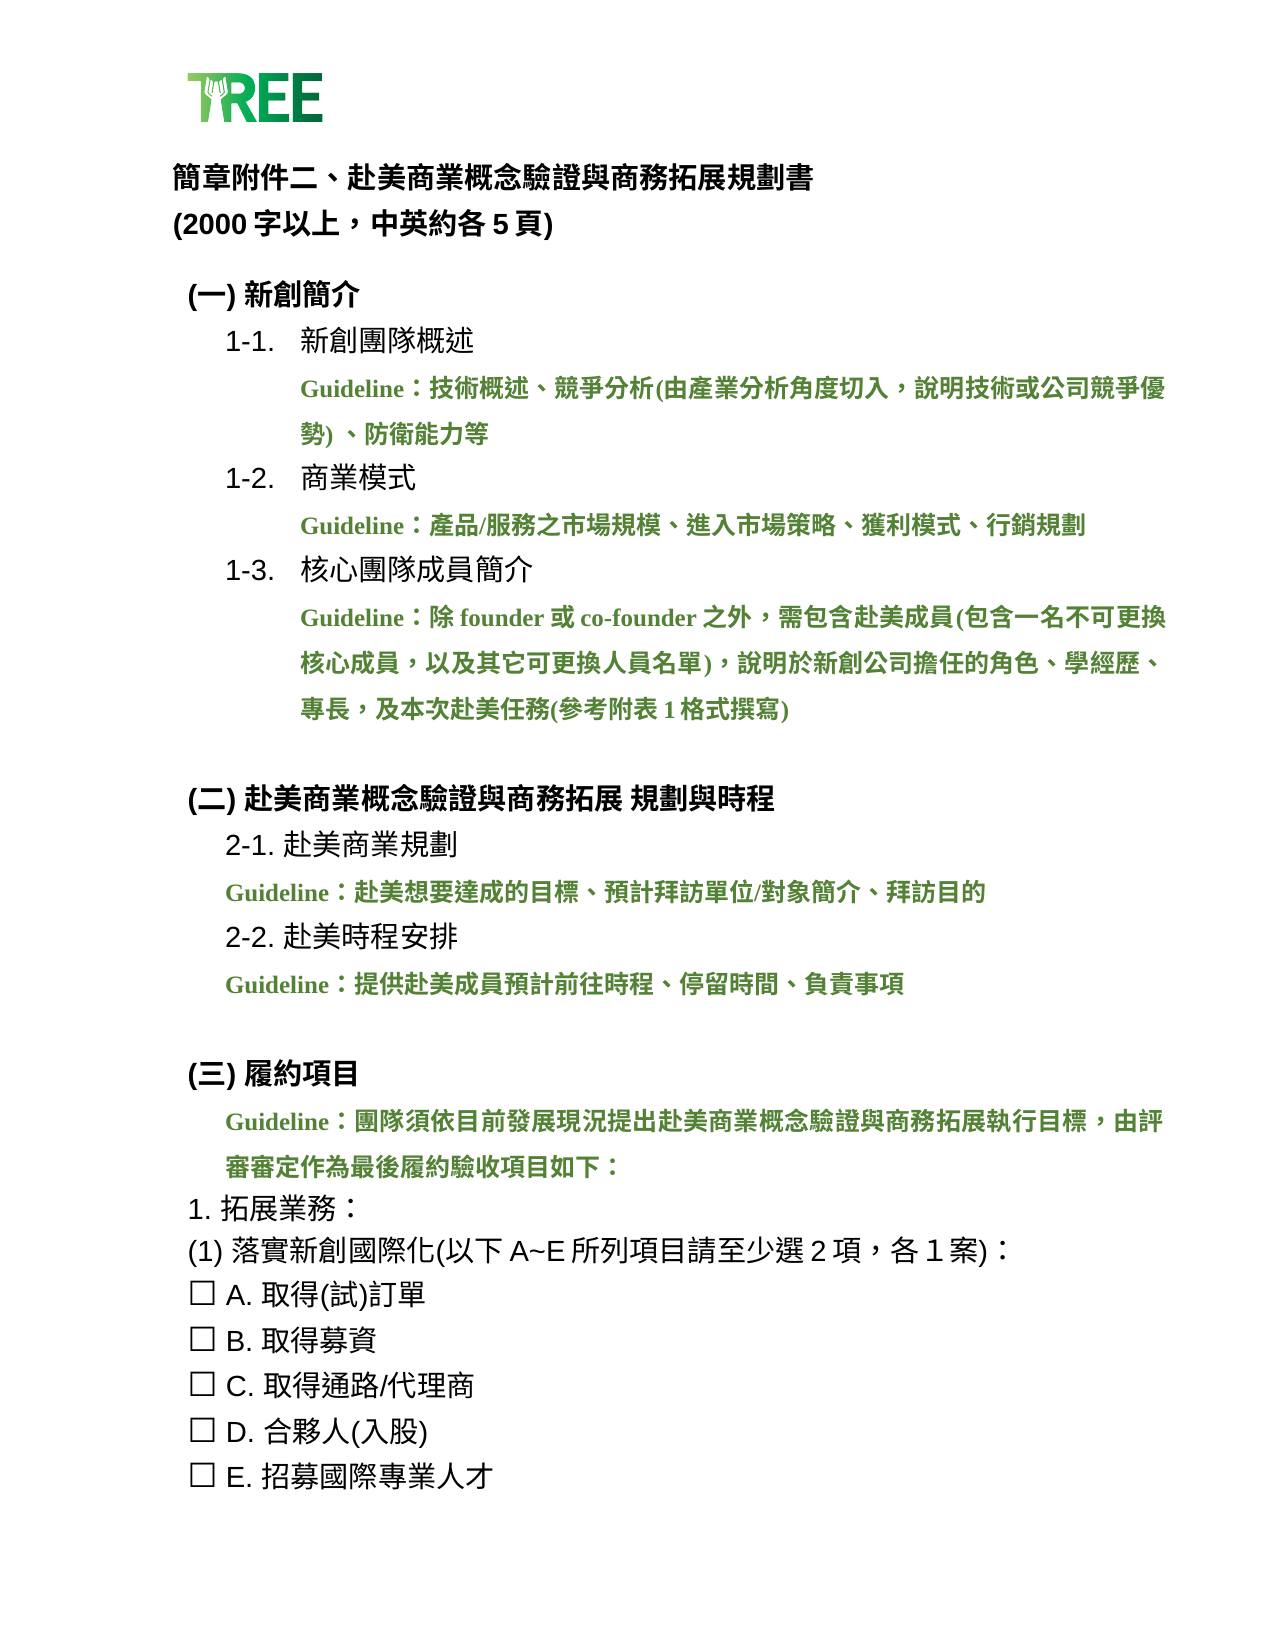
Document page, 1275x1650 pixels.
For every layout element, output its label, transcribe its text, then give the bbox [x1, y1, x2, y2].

text Guideline：產品/服務之市場規模、進入市場策略、獲利模式、行銷規劃 [300, 498, 1167, 544]
text Guideline：除founder或co-founder之外，需包含赴美成員(包含一名不可更換核心成員，以及其它可更換人員名單)，說明於新創公司擔任的角色、學經歷、專長，及本次赴美任務(參考附表1格式撰寫) [300, 590, 1167, 727]
text Guideline：提供赴美成員預計前往時程、停留時間、負責事項 [225, 956, 1167, 1002]
picture [187, 73, 323, 122]
text B. 取得募資 [187, 1316, 1167, 1361]
text D. 合夥人(入股) [187, 1406, 1167, 1452]
text (三) 履約項目 [187, 1048, 1167, 1094]
text A. 取得(試)訂單 [187, 1270, 1167, 1316]
text Guideline：團隊須依目前發展現況提出赴美商業概念驗證與商務拓展執行目標，由評審審定作為最後履約驗收項目如下： [225, 1094, 1167, 1186]
list 商業模式 [225, 452, 1167, 498]
list 核心團隊成員簡介 [225, 544, 1167, 590]
text E. 招募國際專業人才 [187, 1452, 1167, 1497]
text (2000字以上，中英約各5頁) [173, 198, 1167, 244]
text 2-2. 赴美時程安排 [225, 911, 1167, 956]
text 簡章附件二、赴美商業概念驗證與商務拓展規劃書 [173, 152, 1167, 198]
text (一) 新創簡介 [187, 269, 1241, 315]
text 2-1. 赴美商業規劃 [225, 819, 1167, 865]
text Guideline：技術概述、競爭分析(由產業分析角度切入，說明技術或公司競爭優勢) 、防衛能力等 [300, 361, 1167, 452]
text Guideline：赴美想要達成的目標、預計拜訪單位/對象簡介、拜訪目的 [225, 865, 1167, 911]
text (1) 落實新創國際化(以下A~E所列項目請至少選2項，各１案)： [187, 1228, 1167, 1270]
text 1. 拓展業務： [187, 1186, 1167, 1228]
list 新創團隊概述 [225, 315, 1167, 361]
text C. 取得通路/代理商 [187, 1361, 1167, 1406]
text (二) 赴美商業概念驗證與商務拓展 規劃與時程 [187, 773, 1167, 819]
